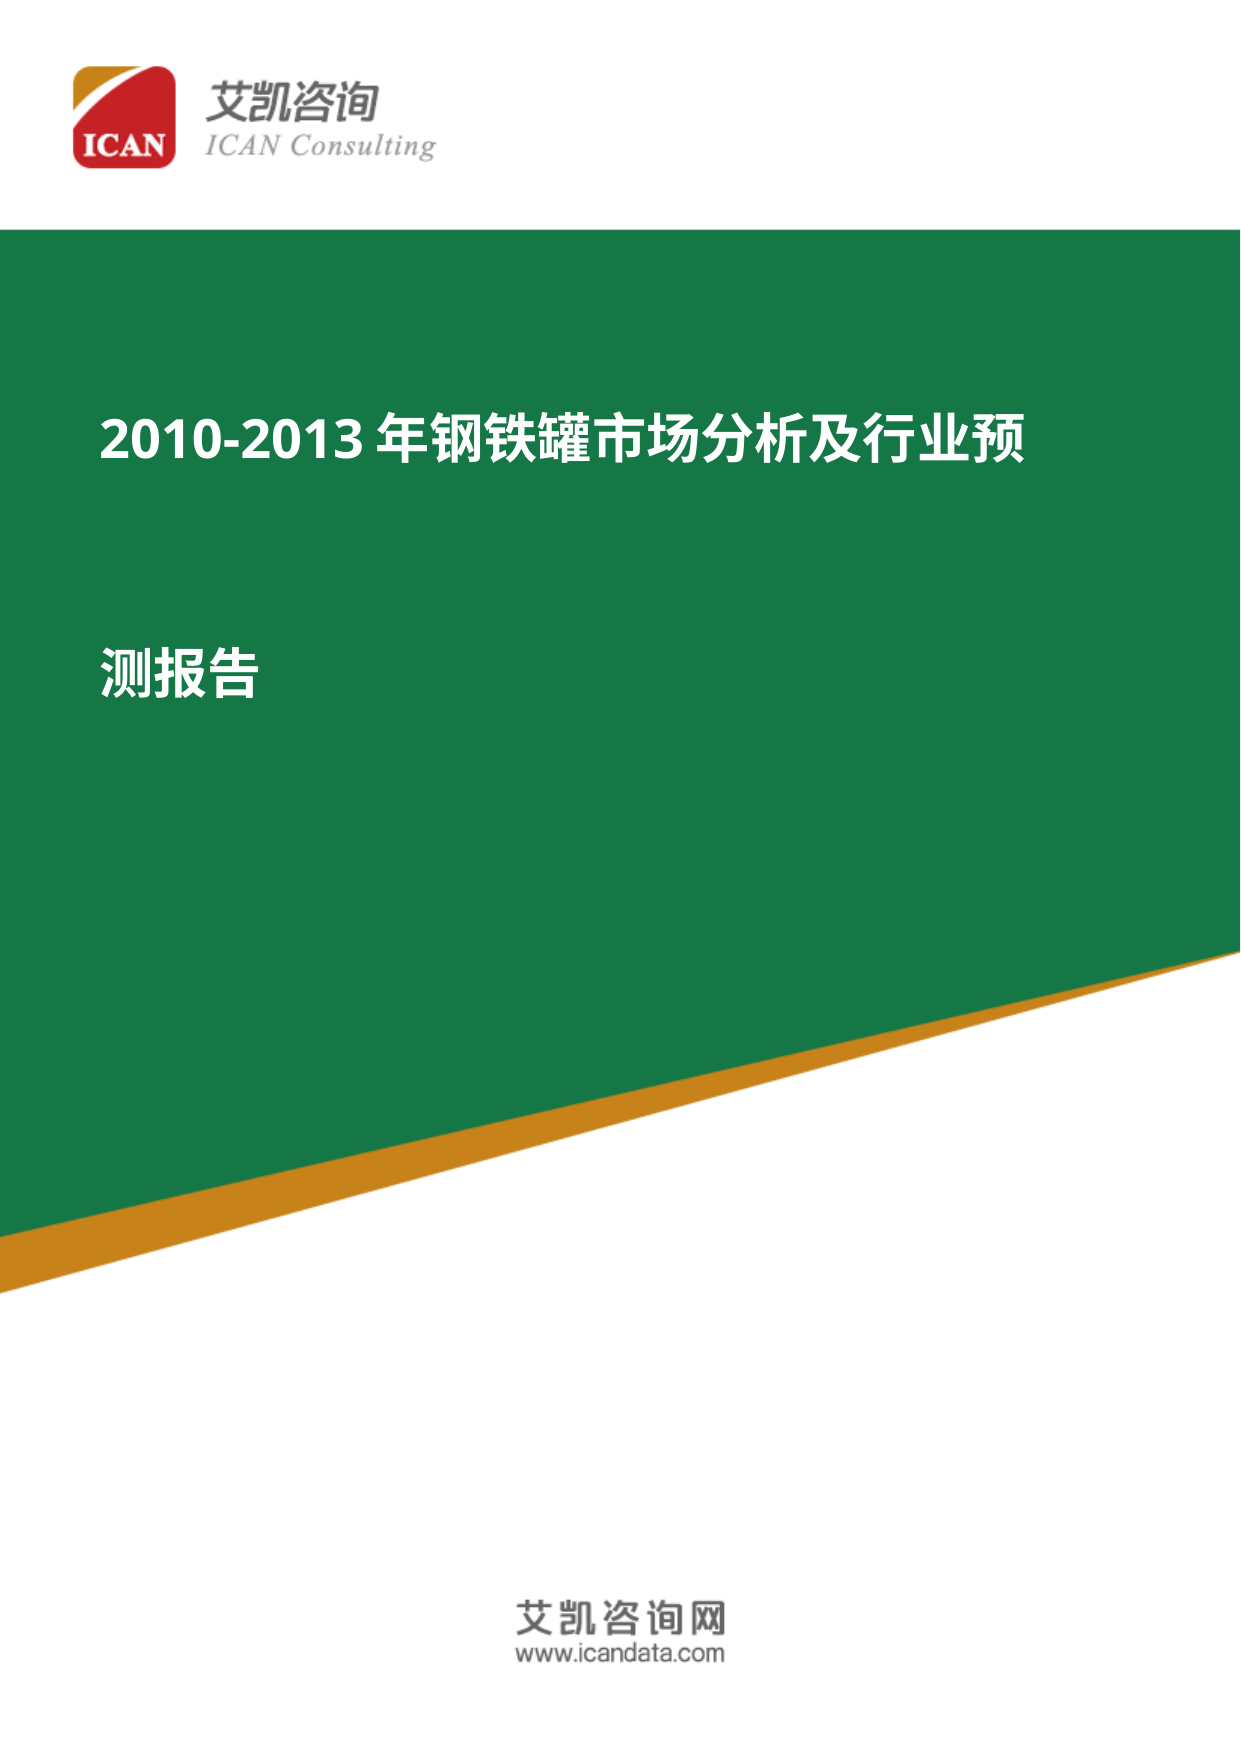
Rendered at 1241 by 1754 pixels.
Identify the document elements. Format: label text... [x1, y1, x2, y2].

subtitle 2010-2013年钢铁罐市场分析及行业预测报告 [99, 386, 1053, 718]
picture [0, 5, 1241, 1754]
